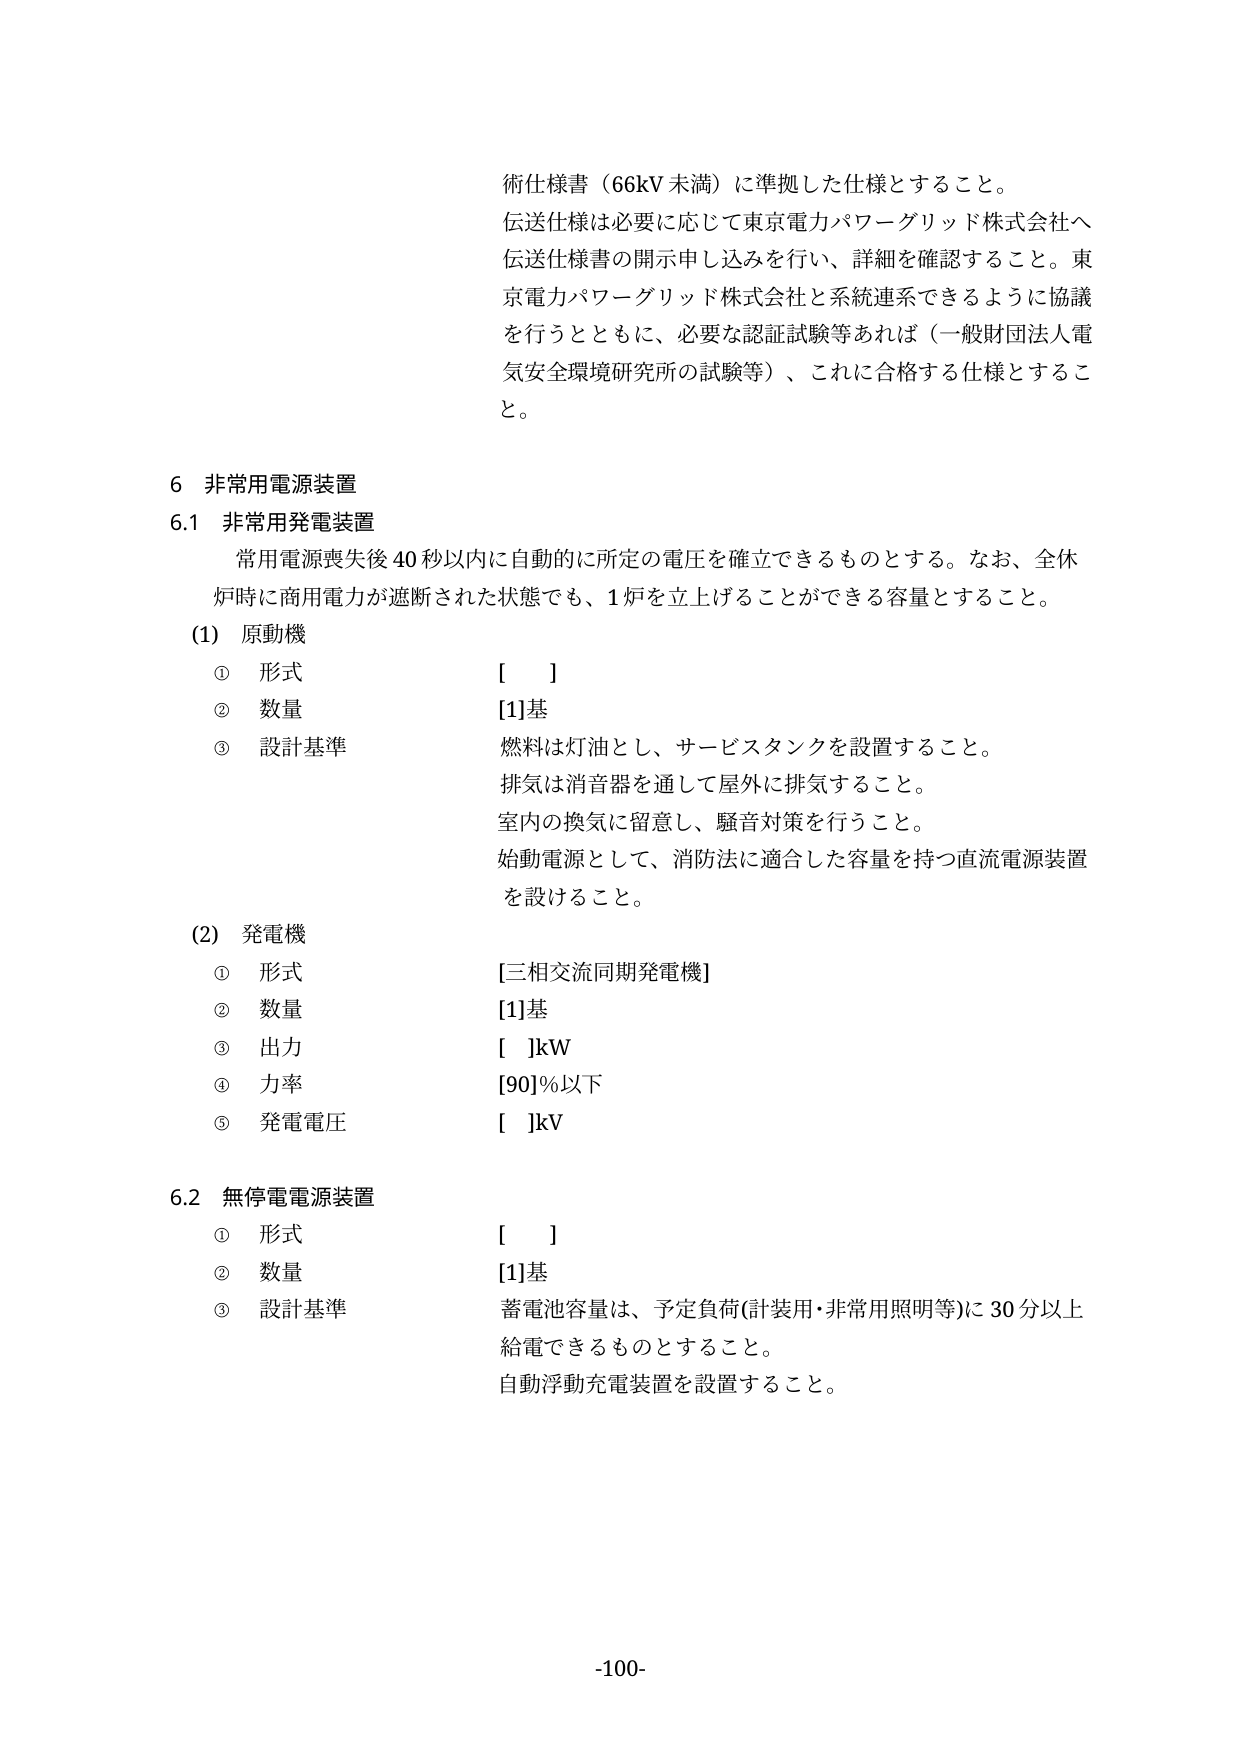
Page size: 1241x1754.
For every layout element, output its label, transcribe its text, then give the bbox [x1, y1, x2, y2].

text 伝送仕様書の開示申し込みを行い、詳細を確認すること。東 [498, 239, 1093, 277]
list 数量 [1]基 [213, 689, 1093, 727]
text 始動電源として、消防法に適合した容量を持つ直流電源装置を設けること。 [498, 839, 1093, 914]
list 力率 [90]％以下 [213, 1064, 1093, 1102]
text を行うとともに、必要な認証試験等あれば（一般財団法人電 [498, 314, 1093, 352]
text 給電できるものとすること。 [259, 1327, 1093, 1364]
text 室内の換気に留意し、騒音対策を行うこと。 [456, 802, 1093, 839]
text 伝送仕様は必要に応じて東京電力パワーグリッド株式会社へ [498, 202, 1093, 239]
list 発電電圧 [ ]kV [213, 1102, 1093, 1139]
list 形式 [ ] [213, 652, 1093, 689]
text 排気は消音器を通して屋外に排気すること。 [281, 764, 1093, 802]
subtitle 無停電電源装置 [148, 1177, 1093, 1214]
text 京電力パワーグリッド株式会社と系統連系できるように協議 [498, 277, 1093, 314]
list 形式 [三相交流同期発電機] [213, 952, 1093, 989]
list 数量 [1]基 [213, 1252, 1093, 1289]
subtitle 非常用発電装置 [148, 502, 1093, 539]
subtitle 発電機 [148, 914, 1093, 952]
list 出力 [ ]kW [213, 1027, 1093, 1064]
text 常用電源喪失後40秒以内に自動的に所定の電圧を確立できるものとする。なお、全休炉時に商用電力が遮断された状態でも、1炉を立上げることができる容量とすること。 [213, 539, 1093, 614]
subtitle 原動機 [148, 614, 1093, 652]
list 設計基準 蓄電池容量は、予定負荷(計装用･非常用照明等)に30分以上 [213, 1289, 1093, 1327]
list 設計基準 燃料は灯油とし、サービスタンクを設置すること。 [213, 727, 1093, 764]
text 術仕様書（66kV未満）に準拠した仕様とすること。 [498, 164, 1093, 202]
subtitle 非常用電源装置 [148, 464, 1093, 502]
list 形式 [ ] [213, 1214, 1093, 1252]
list 数量 [1]基 [213, 989, 1093, 1027]
text 気安全環境研究所の試験等）、これに合格する仕様とすること。 [498, 352, 1093, 427]
text 自動浮動充電装置を設置すること。 [498, 1364, 1093, 1402]
